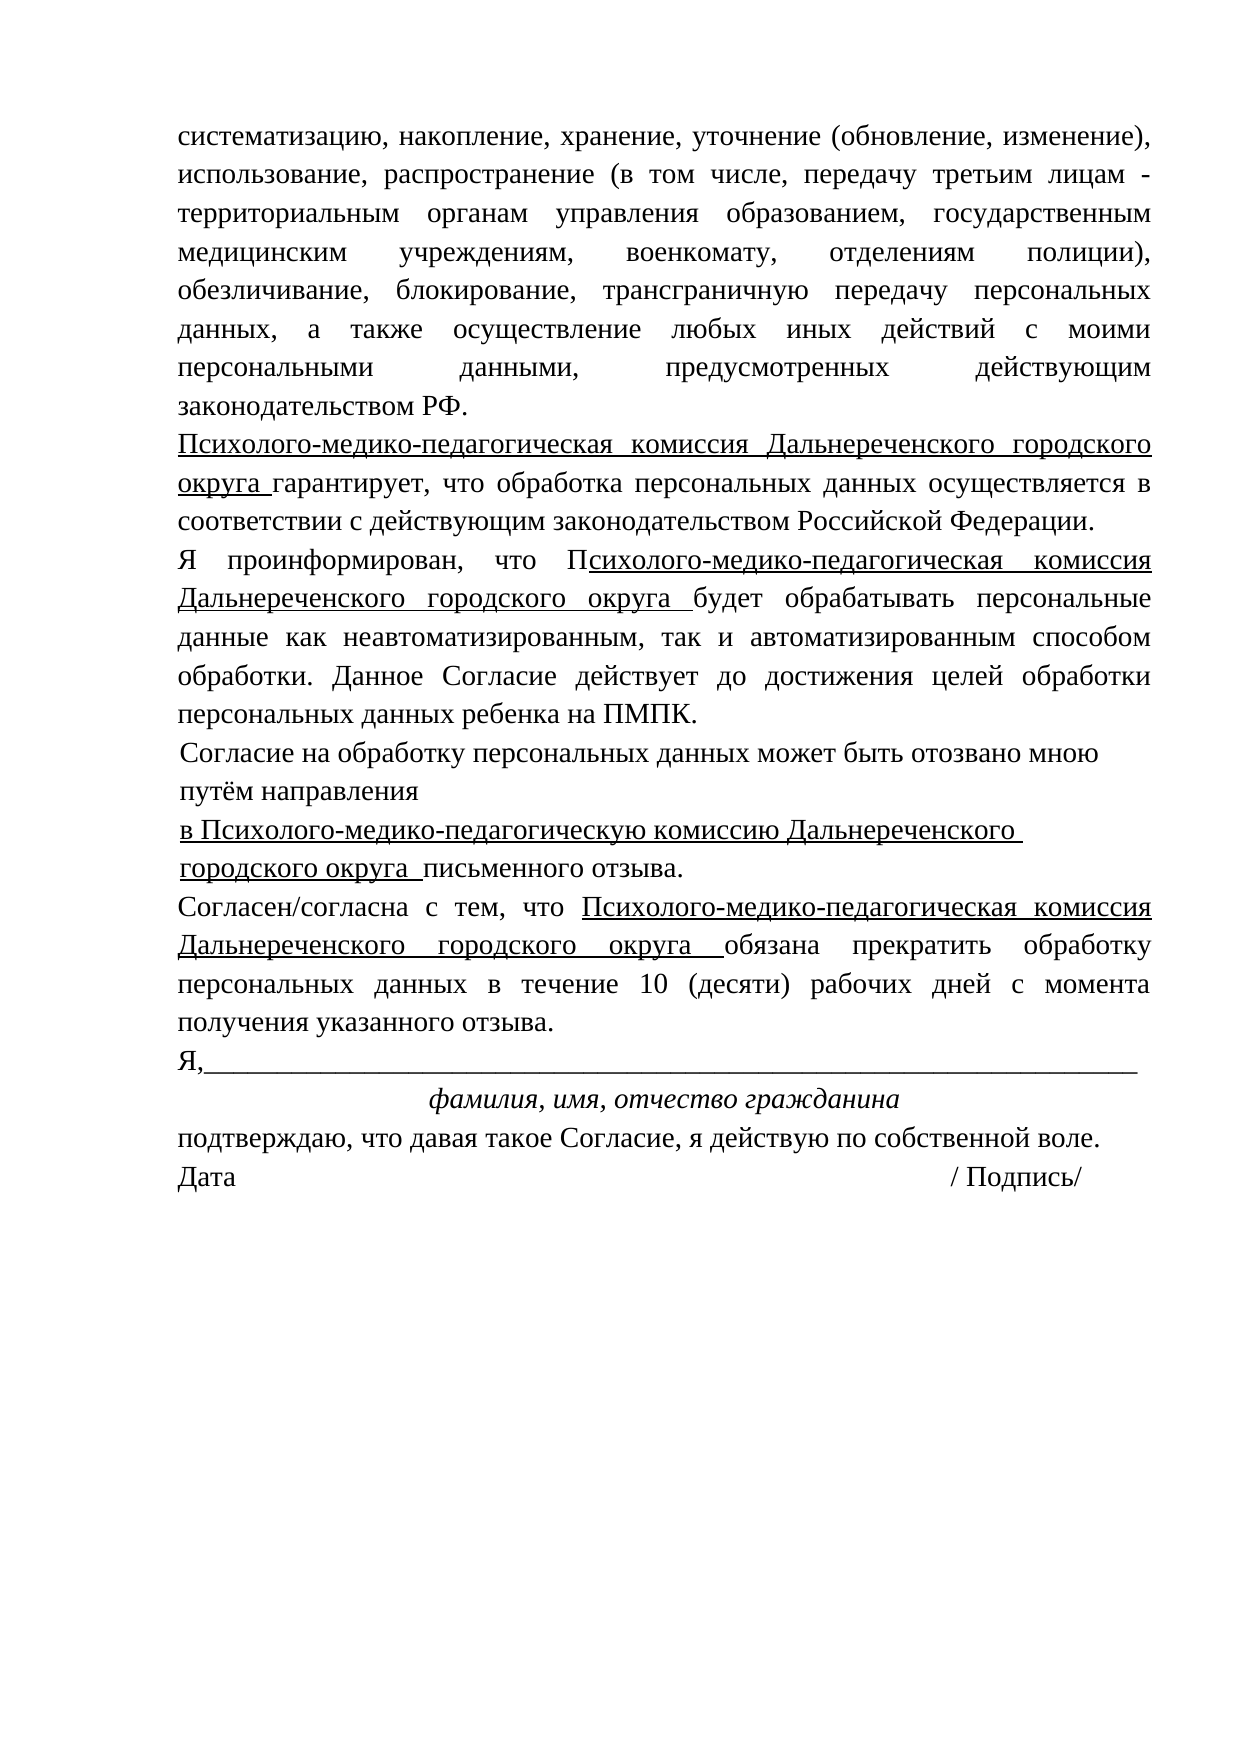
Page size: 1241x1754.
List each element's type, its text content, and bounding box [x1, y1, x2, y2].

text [177, 118, 1152, 421]
text Дата / Подпись/ [177, 1159, 1152, 1192]
text Согласен/согласна с тем, что Психолого-медико-педагогическая комиссия Дальнереченского городского округа обязана прекратить обработку персональных данных в течение 10 (десяти) рабочих дней с момента получения указанного отзыва. [177, 889, 1152, 1038]
text Согласие на обработку персональных данных может быть отозвано мною путём направления [179, 735, 1147, 807]
text в Психолого-медико-педагогическую комиссию Дальнереченского городского округа письменного отзыва. [179, 812, 1147, 884]
text Психолого-медико-педагогическая комиссия Дальнереченского городского округа гарантирует, что обработка персональных данных осуществляется в соответствии с действующим законодательством Российской Федерации. [177, 456, 1152, 537]
text Я,________________________________________________________________ [177, 1043, 1152, 1077]
text фамилия, имя, отчество гражданина [177, 1082, 1152, 1115]
text Я проинформирован, что Психолого-медико-педагогическая комиссия Дальнереченского городского округа будет обрабатывать персональные данные как неавтоматизированным, так и автоматизированным способом обработки. Данное Согласие действует до достижения целей обработки персональных данных ребенка на ПМПК. [177, 542, 1152, 730]
text Психолого-медико-педагогическая комиссия Дальнереченского городского округа гарантирует, что обработка персональных данных осуществляется в соответствии с действующим законодательством Российской Федерации. [177, 426, 1152, 455]
text подтверждаю, что давая такое Согласие, я действую по собственной воле. [177, 1120, 1152, 1154]
